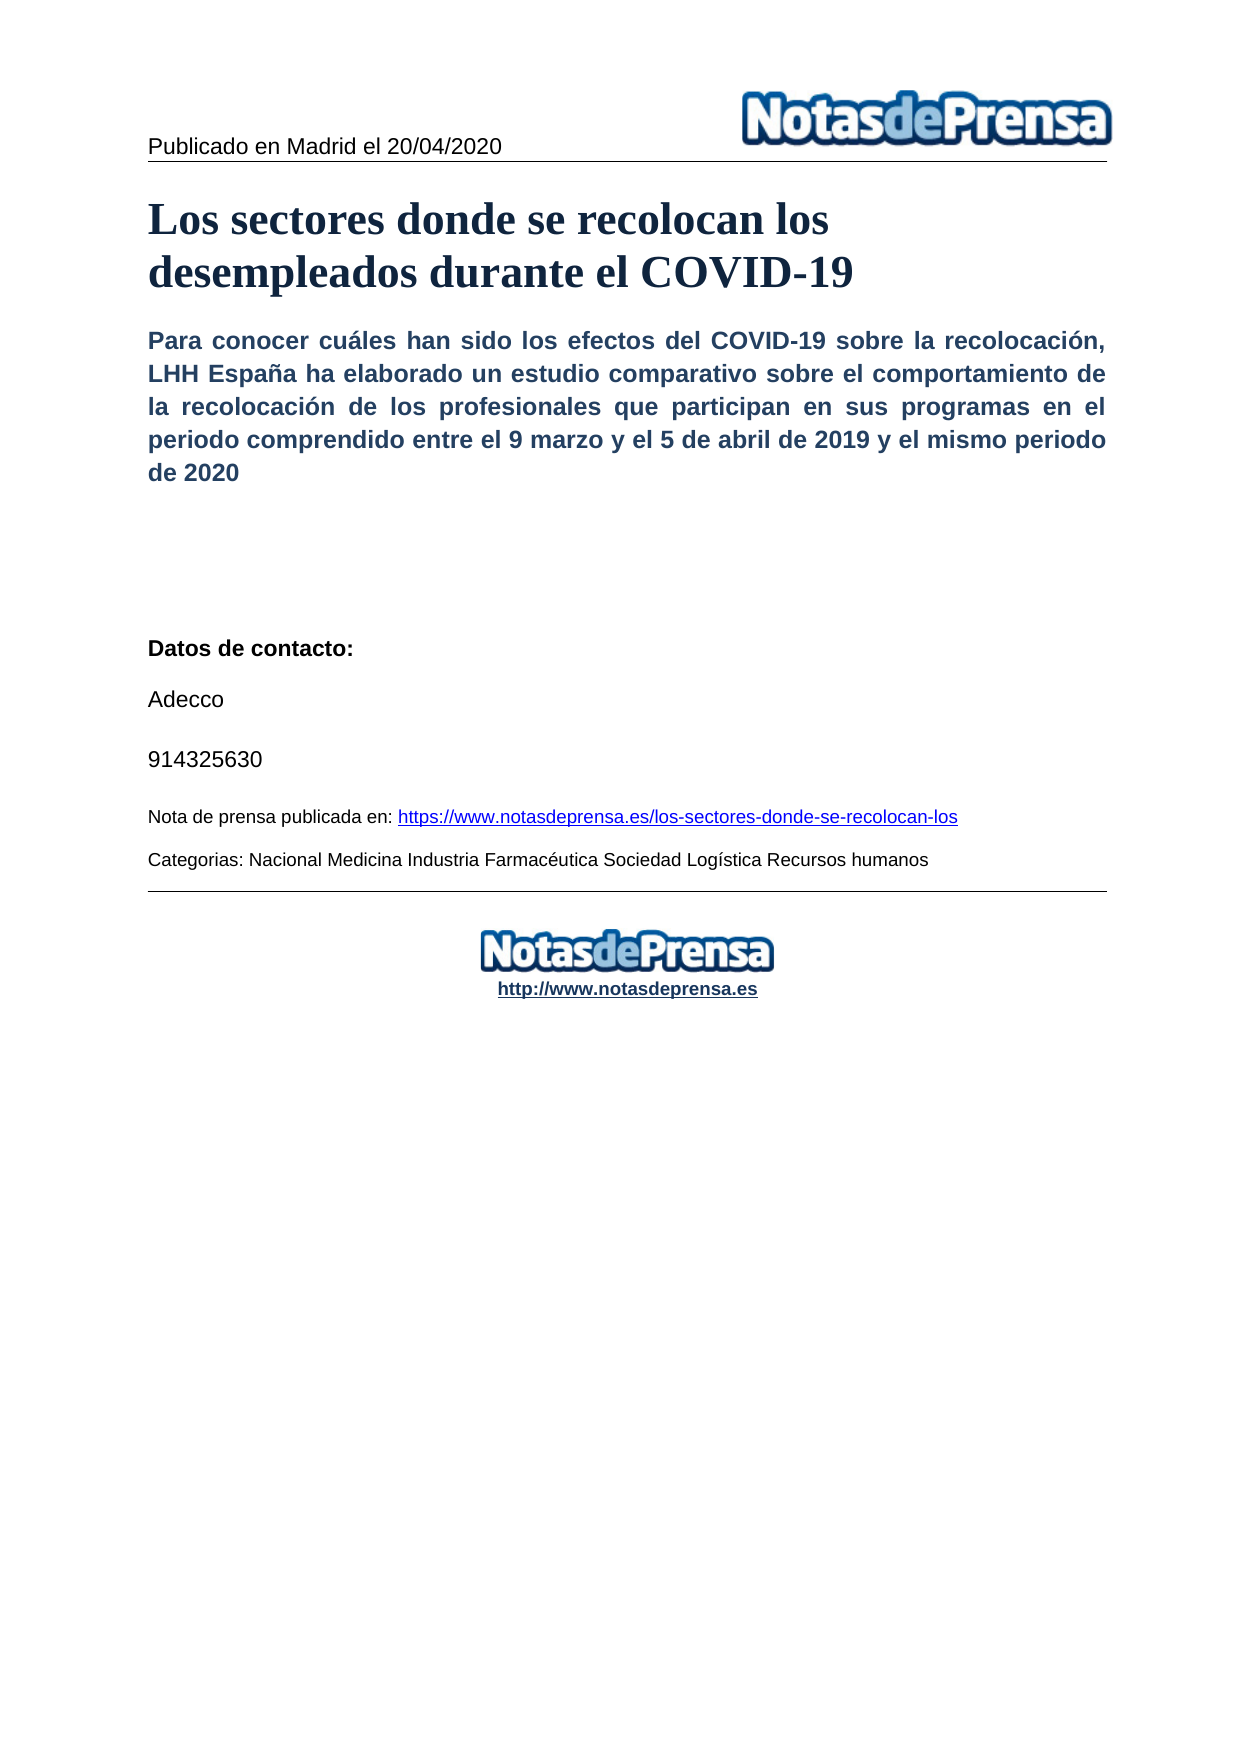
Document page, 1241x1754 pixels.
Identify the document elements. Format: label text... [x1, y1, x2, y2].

subtitle Para conocer cuáles han sido los efectos del COVID-19 sobre la recolocación, LHH España ha elaborado un estudio comparativo sobre el comportamiento de la recolocación de los profesionales que participan en sus programas en el periodo comprendido entre el 9 marzo y el 5 de abril de 2019 y el mismo periodo de 2020 [148, 326, 1107, 487]
picture [480, 928, 775, 974]
text Nota de prensa publicada en: https://www.notasdeprensa.es/los-sectores-donde-se-recolocan-los [148, 806, 1107, 828]
text Datos de contacto: [148, 634, 1107, 661]
picture [742, 90, 1113, 148]
text Adecco [148, 686, 1063, 712]
subtitle Los sectores donde se recolocan los desempleados durante el COVID-19 [148, 192, 1107, 297]
text Categorias: Nacional Medicina Industria Farmacéutica Sociedad Logística Recursos humanos [148, 849, 1107, 870]
text Publicado en Madrid el 20/04/2020 [148, 133, 1107, 161]
text http://www.notasdeprensa.es [148, 978, 1107, 1000]
text 914325630 [148, 746, 1063, 772]
